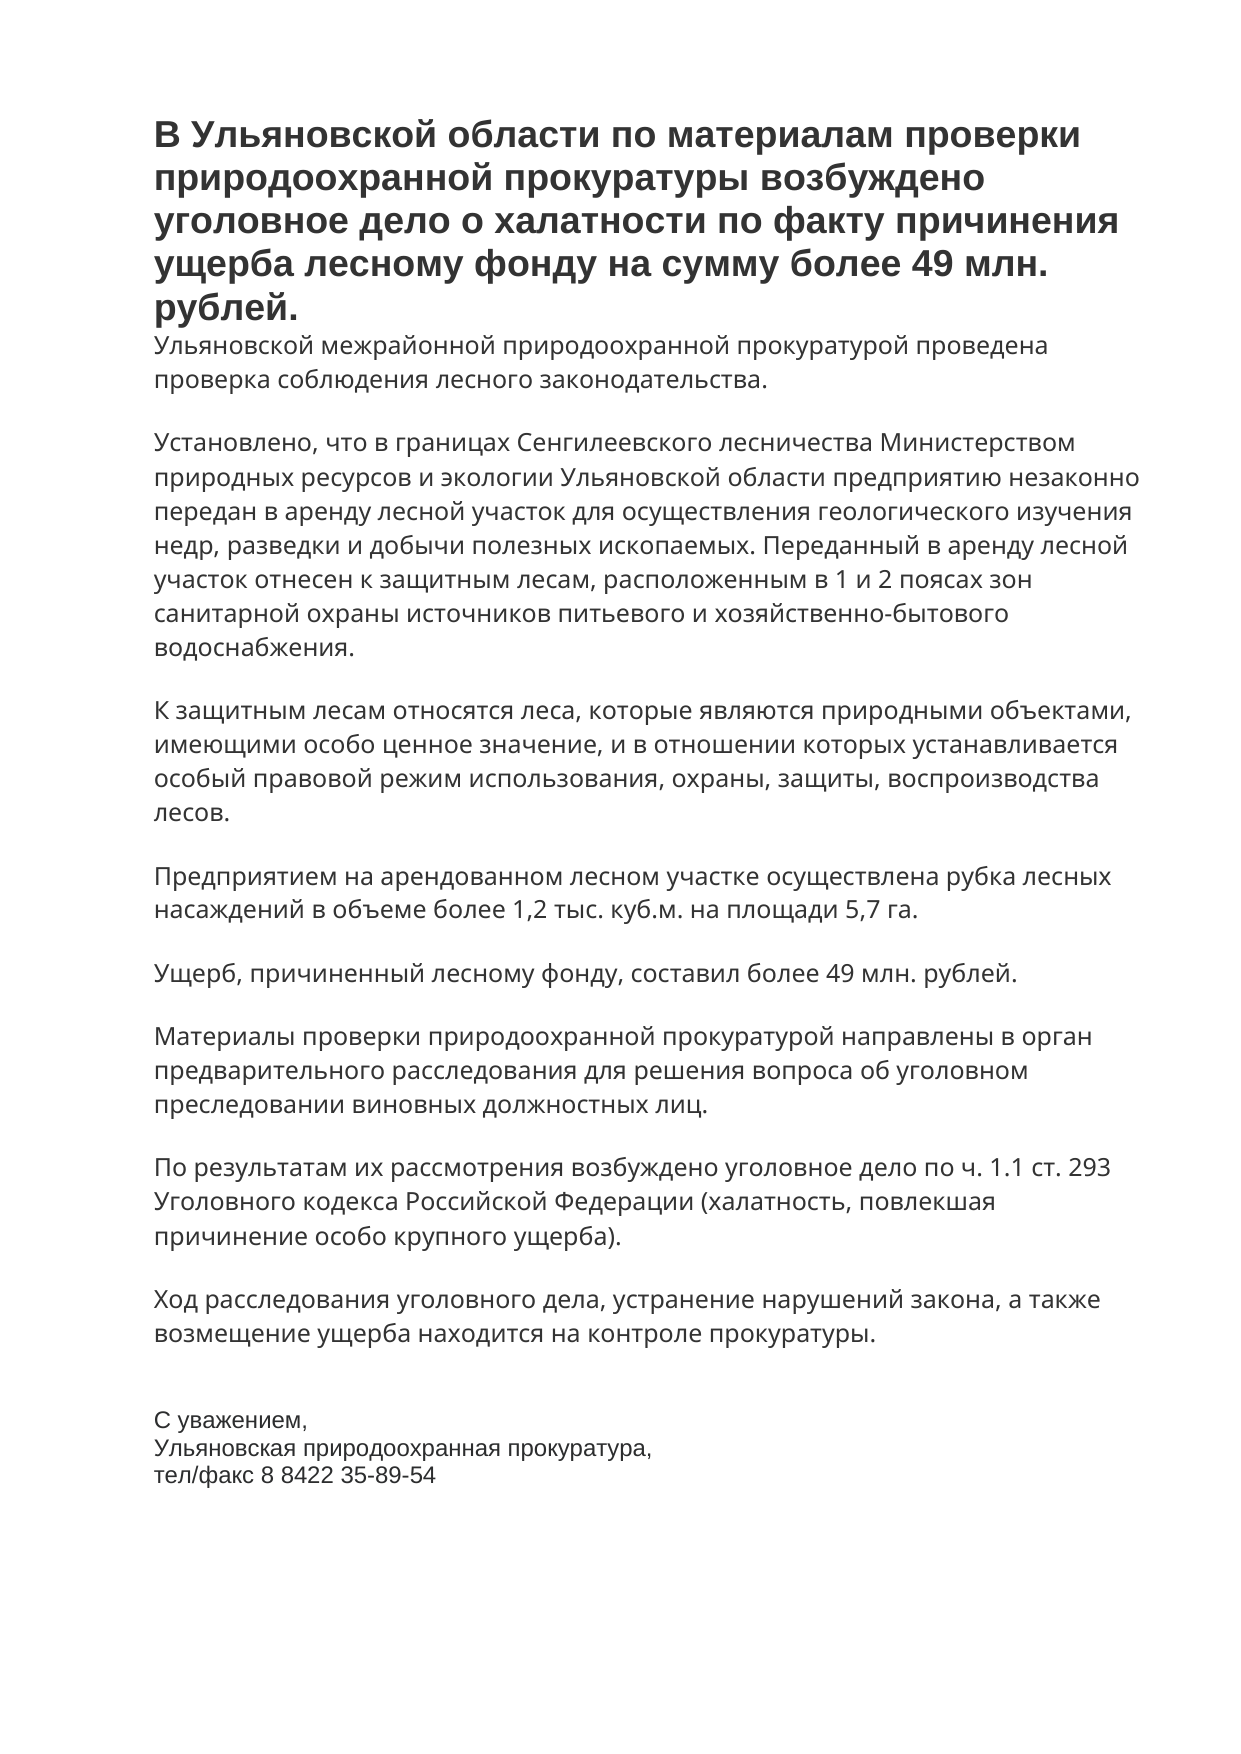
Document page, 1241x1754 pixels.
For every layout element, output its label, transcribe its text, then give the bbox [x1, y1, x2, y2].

text Предприятием на арендованном лесном участке осуществлена рубка лесных насаждений в объеме более 1,2 тыс. куб.м. на площади 5,7 га. [153, 858, 1146, 926]
text Материалы проверки природоохранной прокуратурой направлены в орган предварительного расследования для решения вопроса об уголовном преследовании виновных должностных лиц. [153, 1019, 1146, 1121]
text К защитным лесам относятся леса, которые являются природными объектами, имеющими особо ценное значение, и в отношении которых устанавливается особый правовой режим использования, охраны, защиты, воспроизводства лесов. [153, 693, 1146, 829]
text Ульяновской межрайонной природоохранной прокуратурой проведена проверка соблюдения лесного законодательства. [153, 328, 1146, 396]
text В Ульяновской области по материалам проверки природоохранной прокуратуры возбуждено уголовное дело о халатности по факту причинения ущерба лесному фонду на сумму более 49 млн. рублей. [153, 112, 1146, 328]
text Установлено, что в границах Сенгилеевского лесничества Министерством природных ресурсов и экологии Ульяновской области предприятию незаконно передан в аренду лесной участок для осуществления геологического изучения недр, разведки и добычи полезных ископаемых. Переданный в аренду лесной участок отнесен к защитным лесам, расположенным в 1 и 2 поясах зон санитарной охраны источников питьевого и хозяйственно-бытового водоснабжения. [153, 425, 1146, 663]
text Ущерб, причиненный лесному фонду, составил более 49 млн. рублей. [153, 955, 1146, 989]
text По результатам их рассмотрения возбуждено уголовное дело по ч. 1.1 ст. 293 Уголовного кодекса Российской Федерации (халатность, повлекшая причинение особо крупного ущерба). [153, 1150, 1146, 1252]
text С уважением, Ульяновская природоохранная прокуратура, тел/факс 8 8422 35-89-54 [153, 1406, 1146, 1489]
text Ход расследования уголовного дела, устранение нарушений закона, а также возмещение ущерба находится на контроле прокуратуры. [153, 1281, 1146, 1349]
